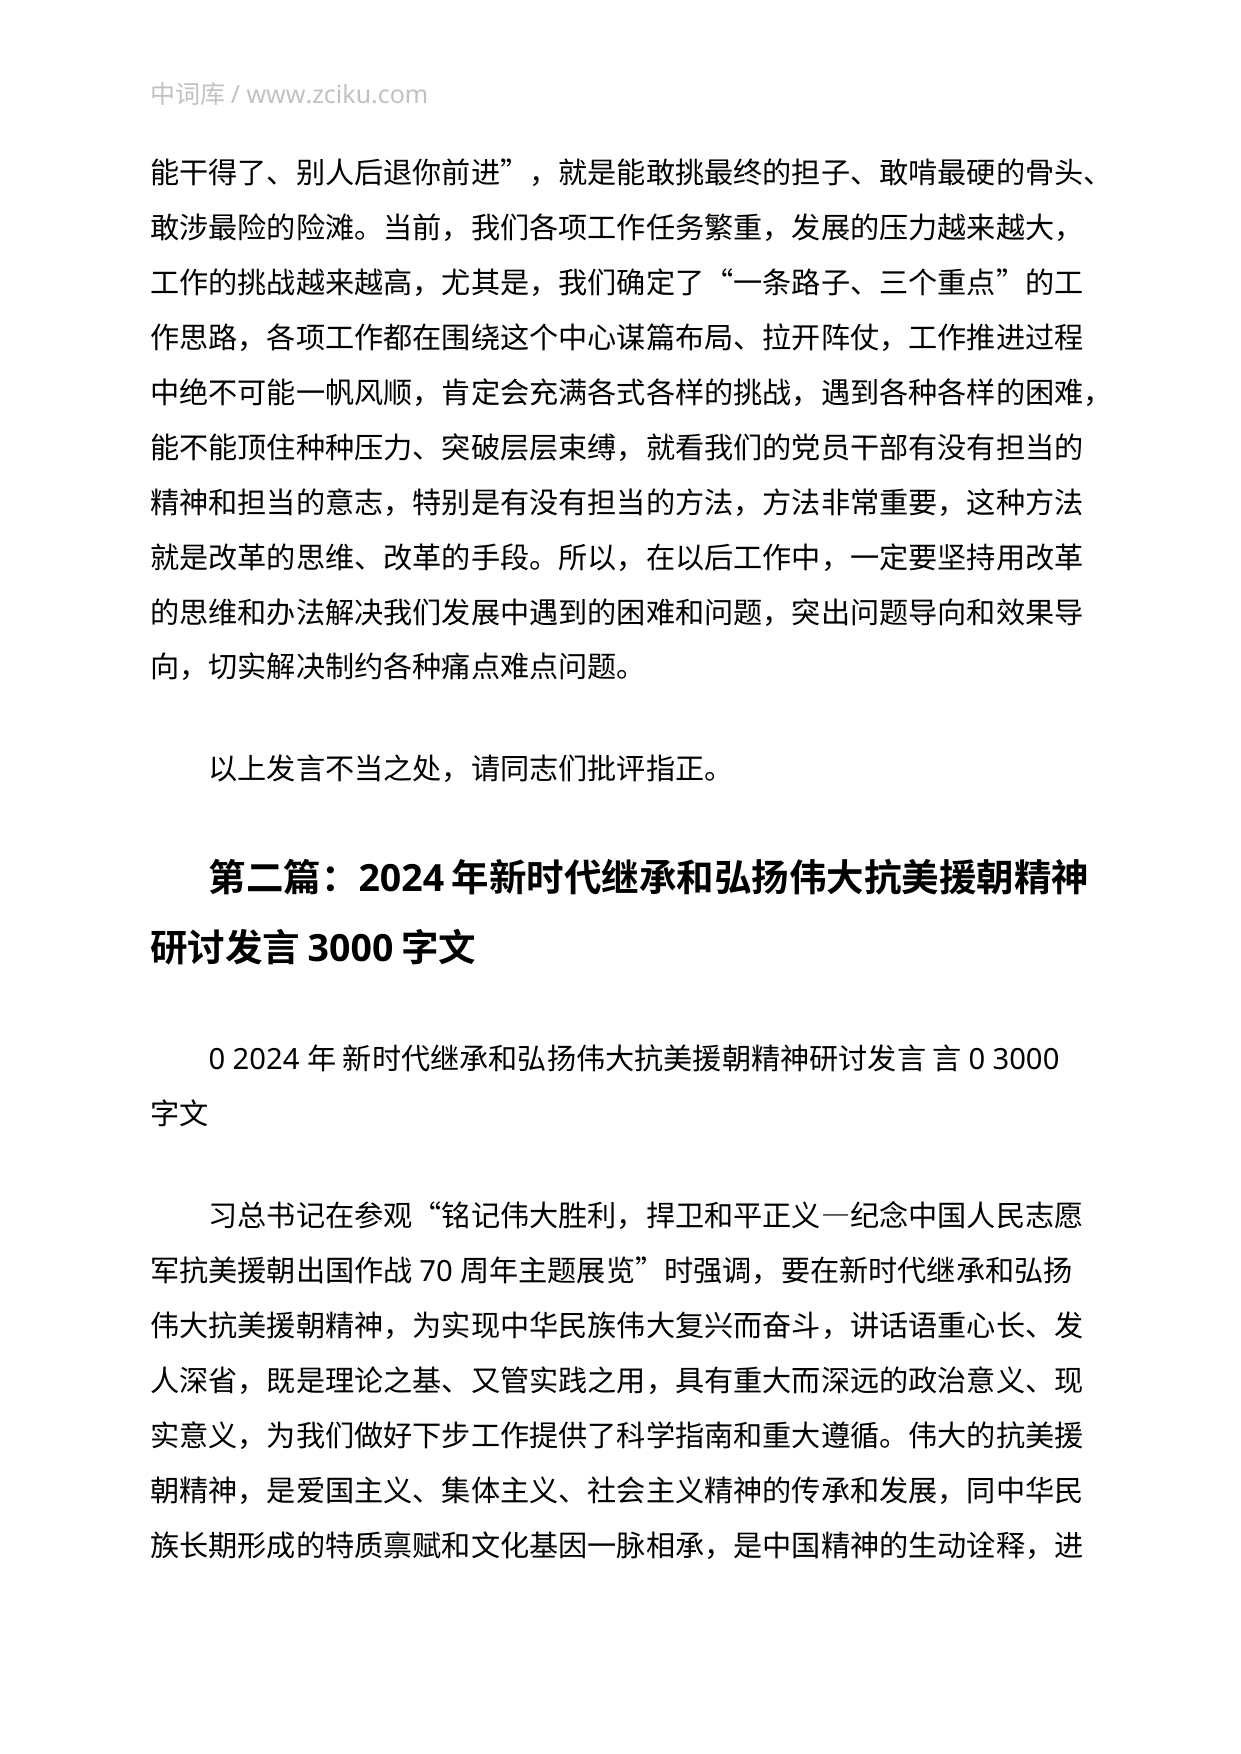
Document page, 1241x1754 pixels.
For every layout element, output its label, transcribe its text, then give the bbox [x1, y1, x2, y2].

text 0 2024 年 新时代继承和弘扬伟大抗美援朝精神研讨发言 言 0 3000 字文 [150, 1036, 1090, 1133]
text 第二篇：2024年新时代继承和弘扬伟大抗美援朝精神研讨发言3000字文 [150, 848, 1090, 973]
text 以上发言不当之处，请同志们批评指正。 [150, 746, 1090, 788]
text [150, 150, 1090, 686]
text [150, 1193, 1090, 1564]
